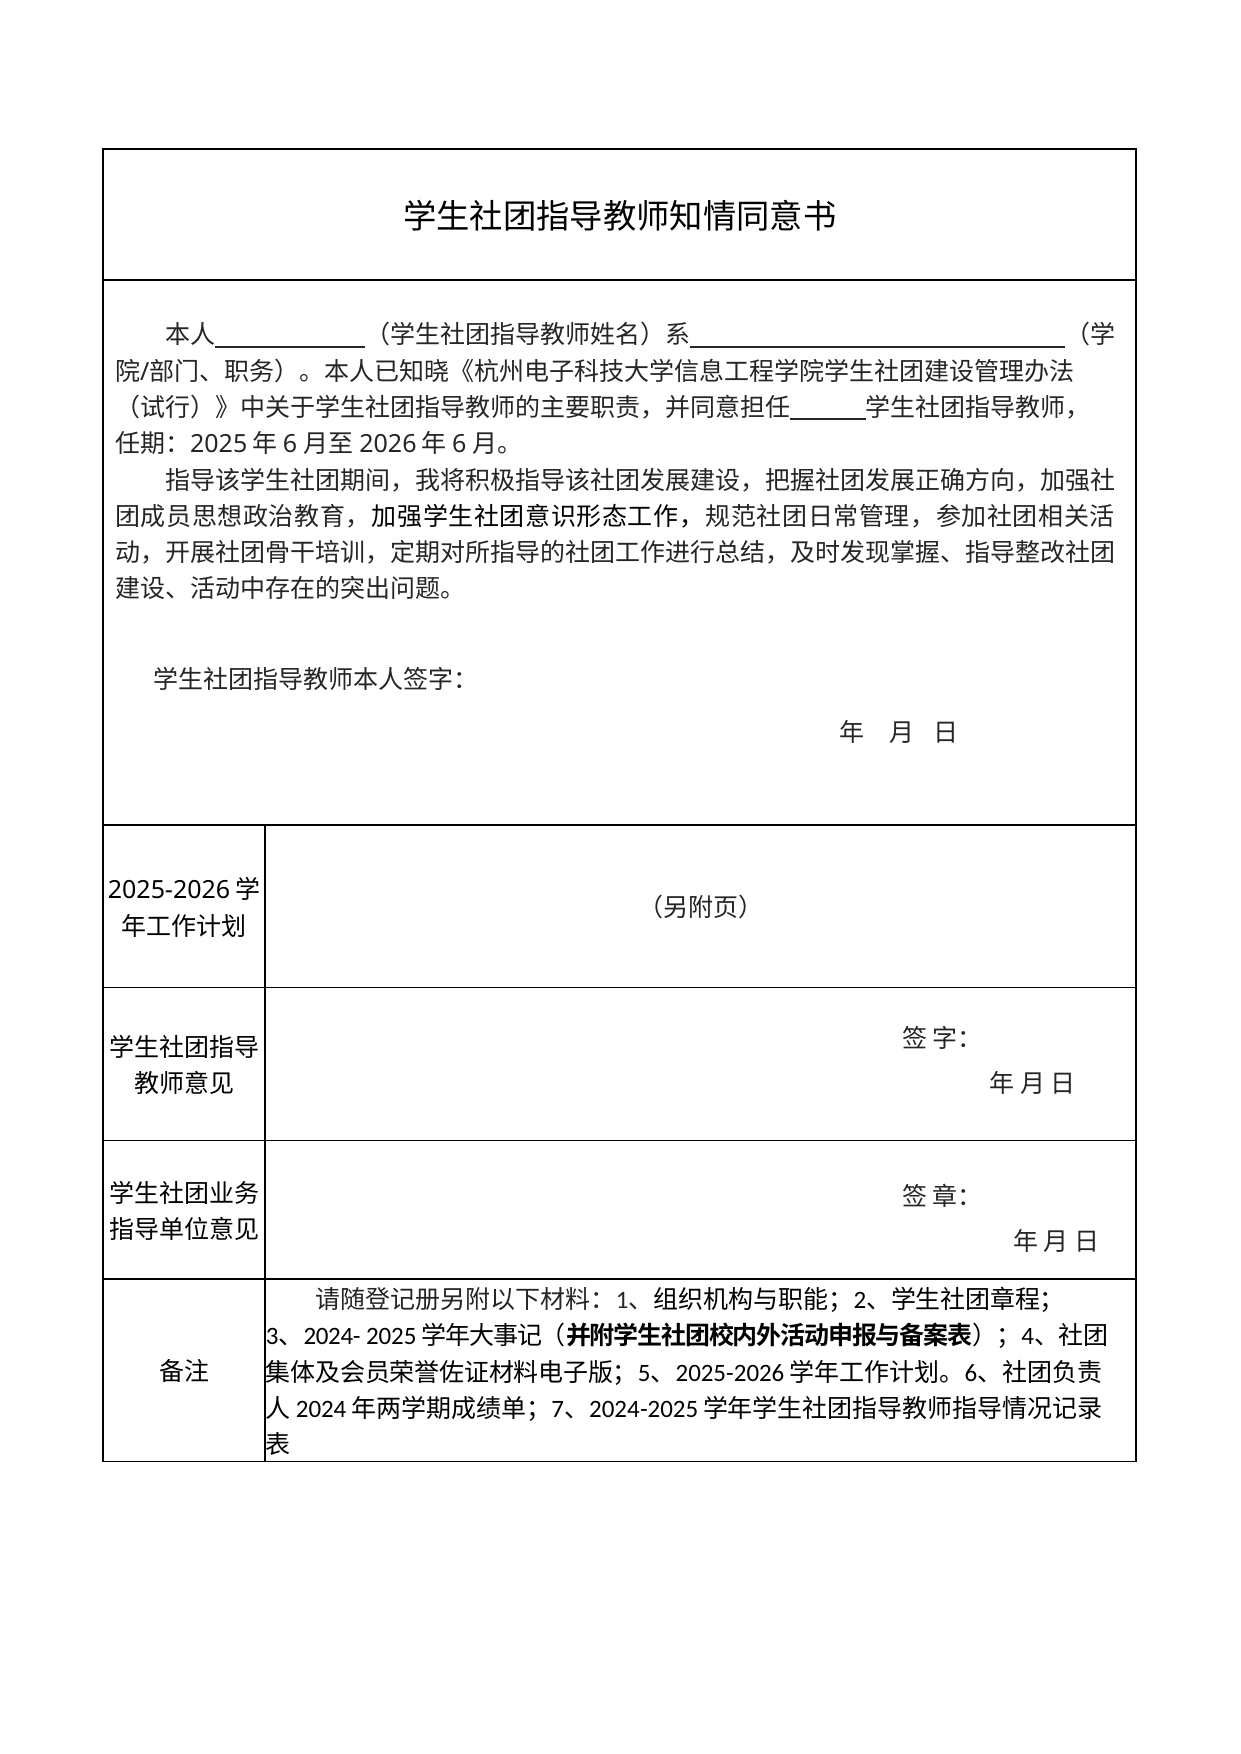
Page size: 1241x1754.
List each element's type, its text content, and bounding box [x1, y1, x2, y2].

table_cell 备注 [104, 1280, 264, 1461]
table_cell 学生社团业务指导单位意见 [104, 1141, 264, 1278]
table_cell 学生社团指导教师意见 [104, 988, 264, 1139]
table_cell 本人 （学生社团指导教师姓名）系 （学院/部门、职务）。本人已知晓《杭州电子科技大学信息工程学院学生社团建设管理办法（试行）》中关于学生社团指导教师的主要职责，并同意担任 学生社团指导教师，任期：2025年 6 月至 2026年 6 月。 指导该学生社团期间，我将积极指导该社团发展建设，把握社团发展正确方向，加强社团成员思想政治教育，加强学生社团意识形态工作，规范社团日常管理，参加社团相关活动，开展社团骨干培训，定期对所指导的社团工作进行总结，及时发现掌握、指导整改社团建设、活动中存在的突出问题。 学生社团指导教师本人签字： 年 月 日 [104, 281, 1135, 824]
table_cell （另附页） [266, 826, 1135, 986]
table_cell 签 字： 年 月 日 [266, 988, 1135, 1139]
table_cell 签 章： 年 月 日 [266, 1141, 1135, 1278]
table_header 学生社团指导教师知情同意书 [104, 150, 1135, 279]
table_cell 请随登记册另附以下材料：1、组织机构与职能；2、学生社团章程；3、2024- 2025学年大事记（并附学生社团校内外活动申报与备案表）；4、社团集体及会员荣誉佐证材料电子版；5、2025-2026学年工作计划。6、社团负责人2024年两学期成绩单；7、2024-2025学年学生社团指导教师指导情况记录表 [266, 1280, 1135, 1461]
table_cell 2025-2026学年工作计划 [104, 826, 264, 986]
